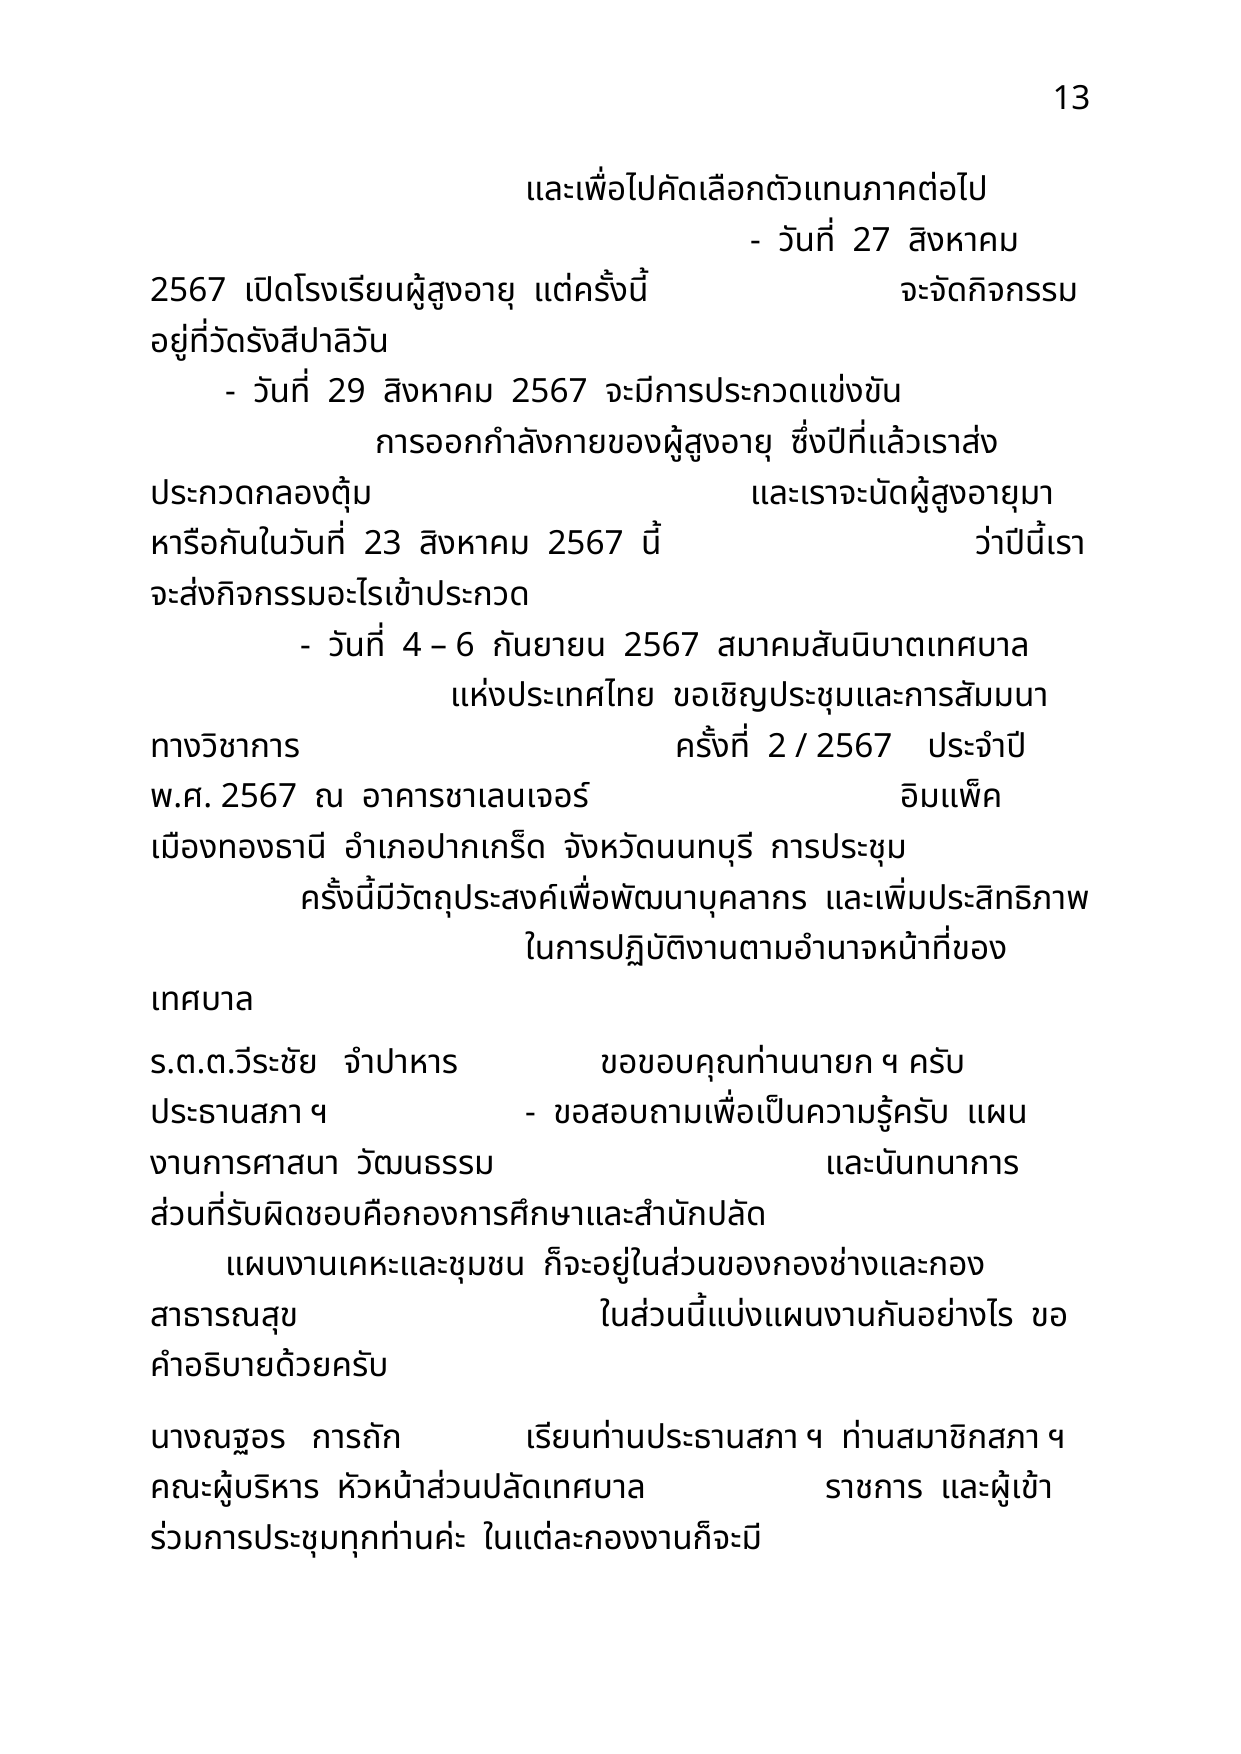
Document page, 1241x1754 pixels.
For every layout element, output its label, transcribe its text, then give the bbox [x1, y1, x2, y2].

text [150, 165, 1090, 1025]
text ร.ต.ต.วีระชัย จำปาหาร ขอขอบคุณท่านนายก ฯ ครับ ประธานสภา ฯ - ขอสอบถามเพื่อเป็นความรู้ครับ แผนงานการศาสนา วัฒนธรรม และนันทนาการ ส่วนที่รับผิดชอบคือกองการศึกษาและสำนักปลัด แผนงานเคหะและชุมชน ก็จะอยู่ในส่วนของกองช่างและกองสาธารณสุข ในส่วนนี้แบ่งแผนงานกันอย่างไร ขอคำอธิบายด้วยครับ [150, 1038, 1090, 1392]
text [150, 1413, 1090, 1564]
